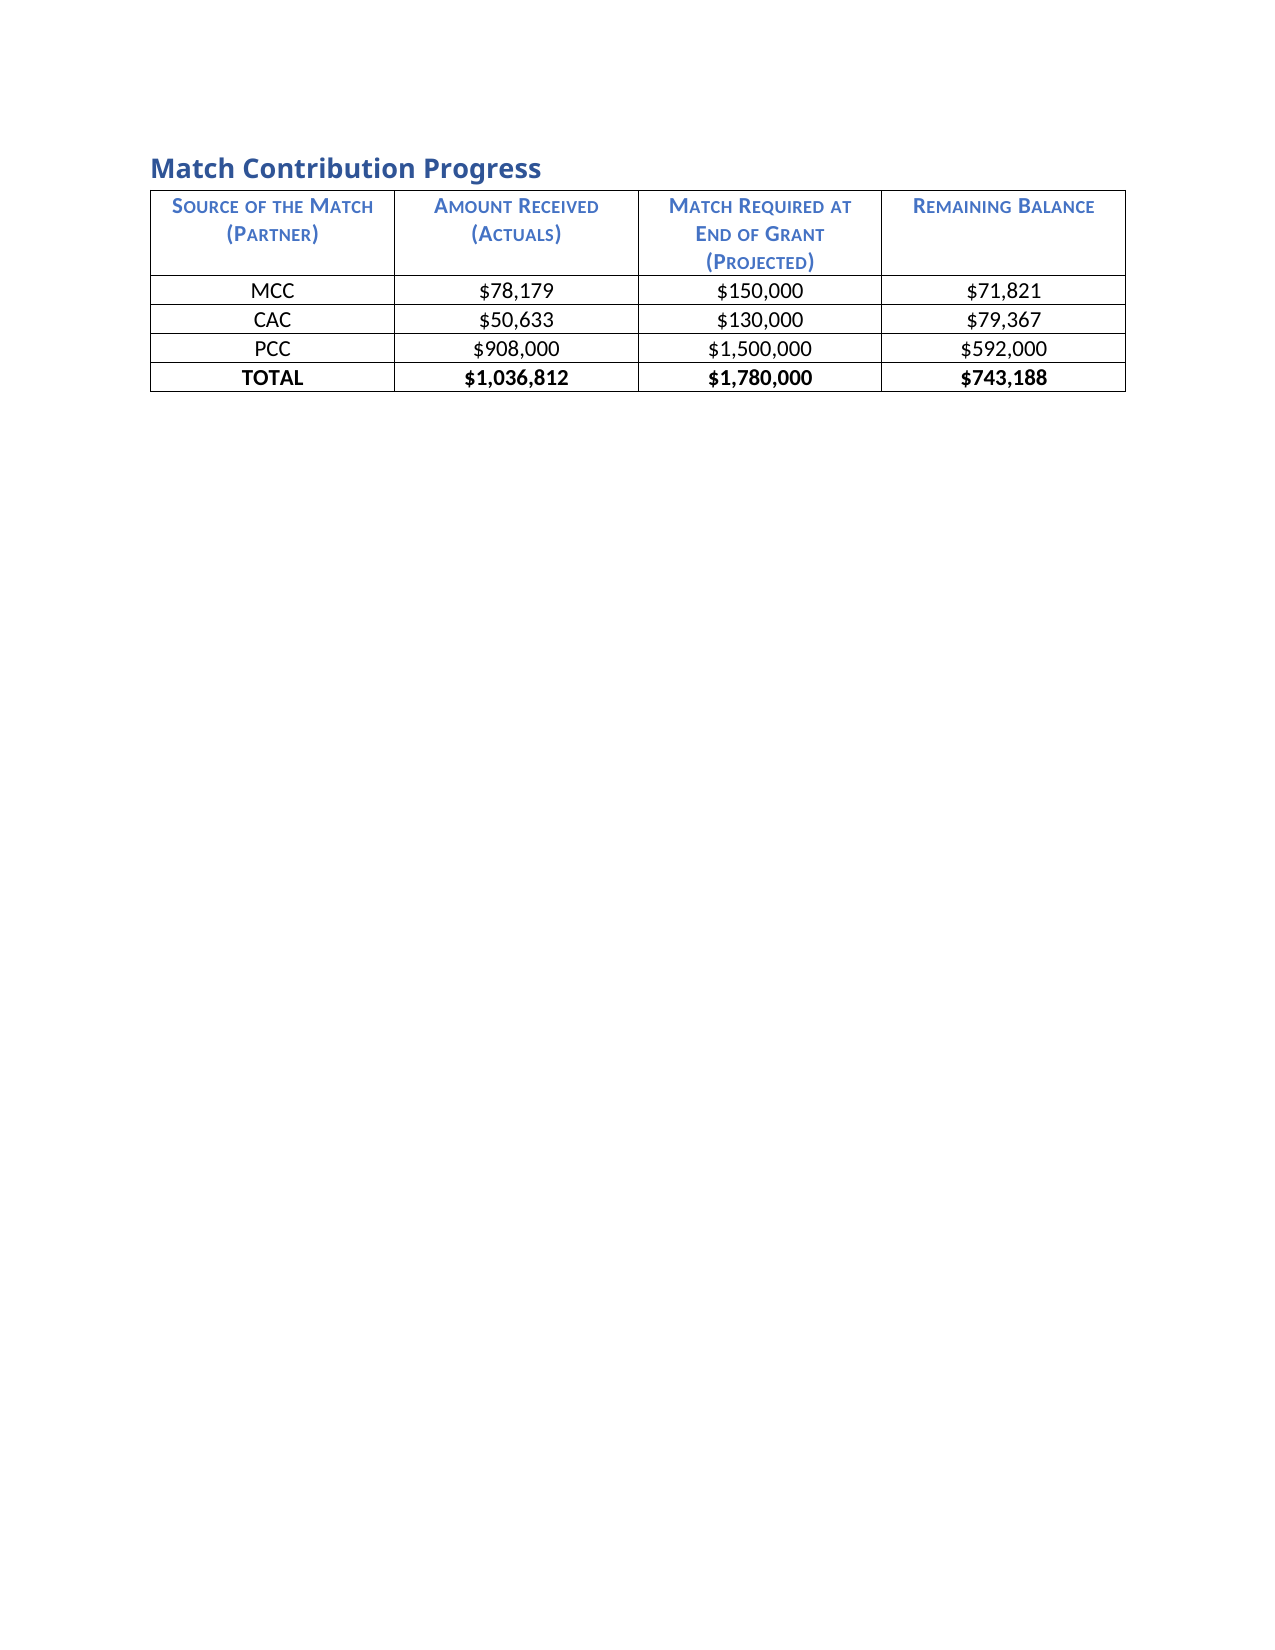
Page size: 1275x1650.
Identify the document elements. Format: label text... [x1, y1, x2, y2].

table_cell $130,000 [639, 305, 881, 333]
table_header Amount Received (Actuals) [395, 191, 638, 275]
table_cell MCC [151, 276, 394, 304]
table_cell $78,179 [395, 276, 638, 304]
table_cell $150,000 [639, 276, 881, 304]
table_cell $1,036,812 [395, 363, 638, 391]
table_cell CAC [151, 305, 394, 333]
table_header Source of the Match (Partner) [151, 191, 394, 275]
table_cell $71,821 [882, 276, 1125, 304]
table_cell $1,780,000 [639, 363, 881, 391]
table_cell $50,633 [395, 305, 638, 333]
table_cell PCC [151, 334, 394, 362]
table_cell $79,367 [882, 305, 1125, 333]
table_cell TOTAL [151, 363, 394, 391]
table_cell $743,188 [882, 363, 1125, 391]
table_cell $1,500,000 [639, 334, 881, 362]
table_header Match Required at End of Grant (Projected) [639, 191, 881, 275]
table_header Remaining Balance [882, 191, 1125, 275]
table_cell $908,000 [395, 334, 638, 362]
table_cell $592,000 [882, 334, 1125, 362]
subtitle Match Contribution Progress [150, 150, 1125, 187]
